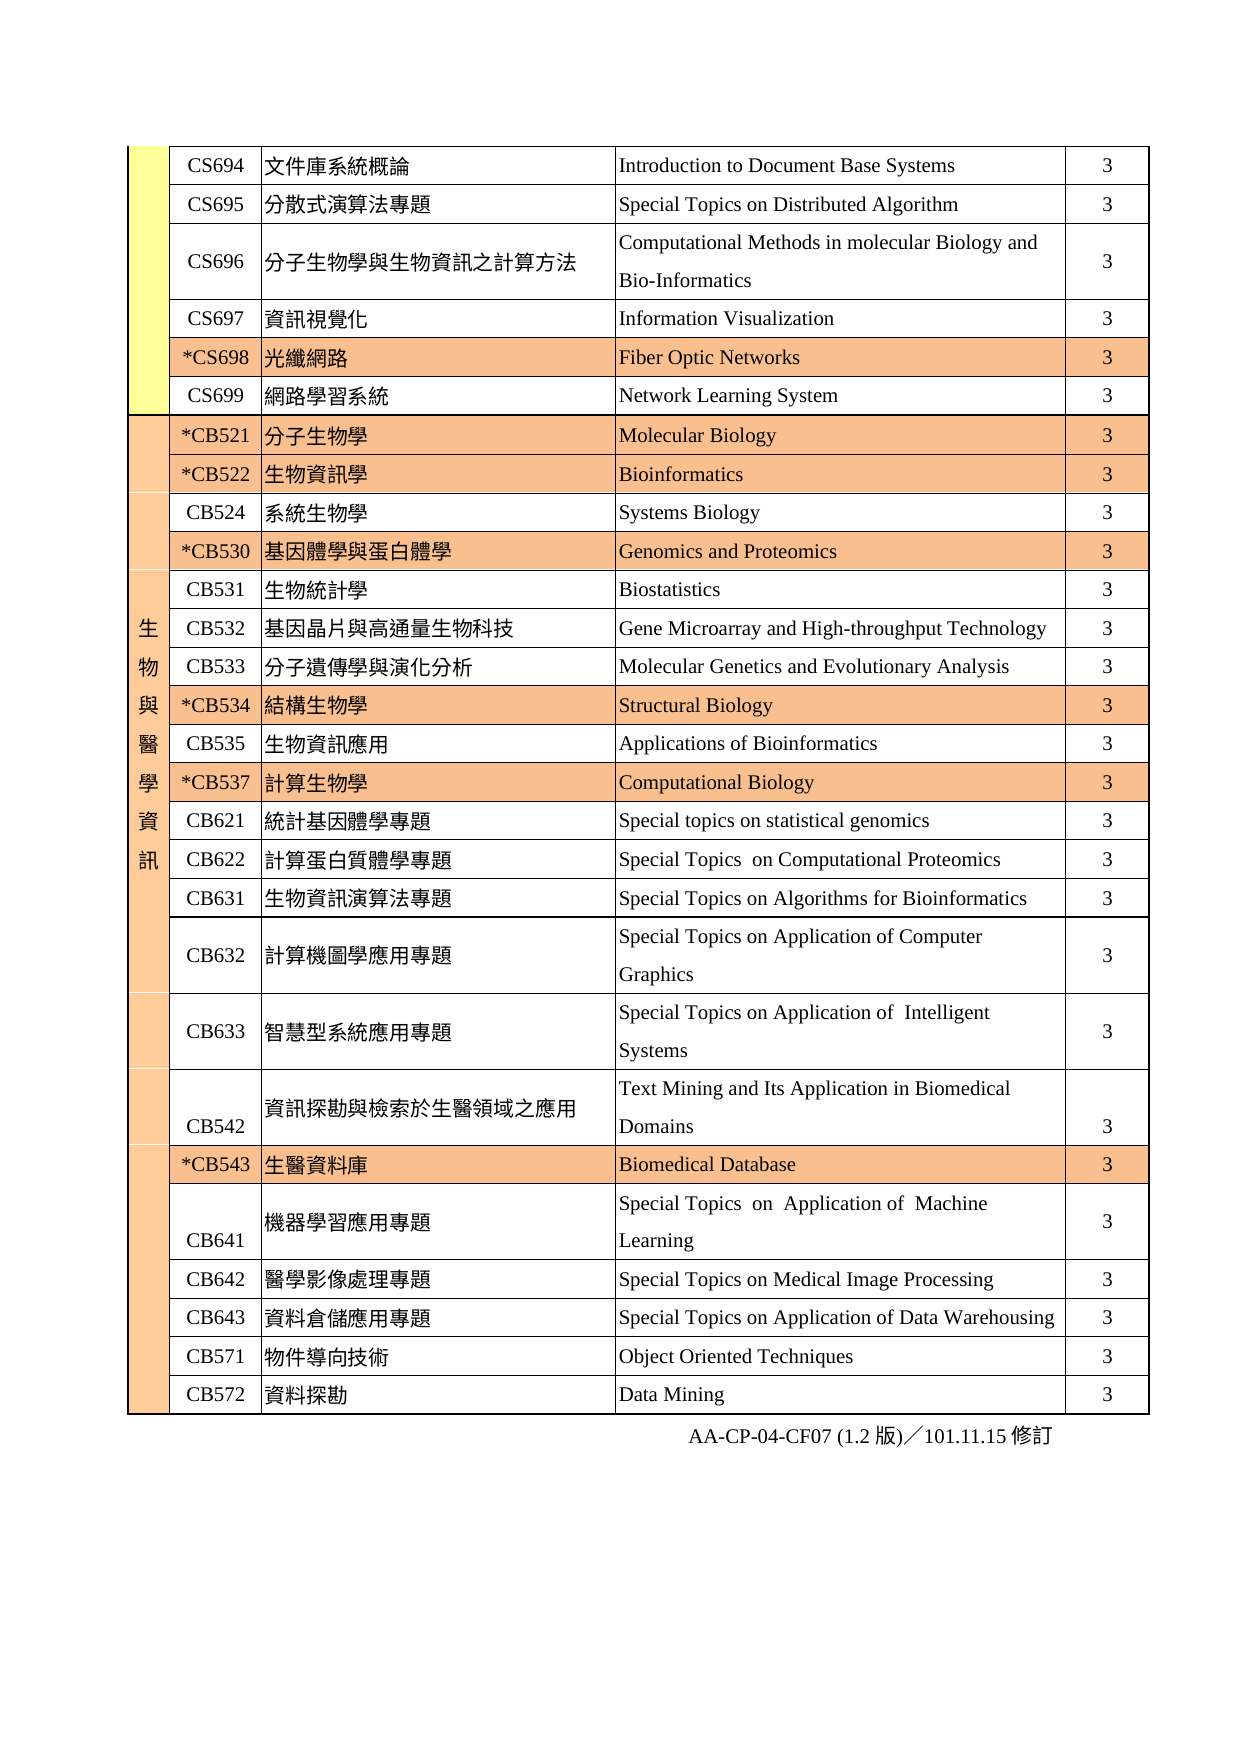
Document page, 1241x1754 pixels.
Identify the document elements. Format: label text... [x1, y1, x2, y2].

table_cell 3 [1066, 1376, 1148, 1413]
table_cell 3 [1066, 338, 1148, 376]
table_cell CB532 [170, 609, 261, 647]
table_cell 生醫資料庫 [262, 1146, 615, 1183]
table_cell *CB537 [170, 763, 261, 801]
table_cell Data Mining [616, 1376, 1065, 1413]
table_cell Information Visualization [616, 300, 1065, 337]
table_cell Applications of Bioinformatics [616, 725, 1065, 762]
table_cell 基因晶片與高通量生物科技 [262, 609, 615, 647]
table_cell 3 [1066, 494, 1148, 531]
table_cell 3 [1066, 994, 1148, 1068]
table_cell CS699 [170, 377, 261, 414]
table_cell 3 [1066, 1337, 1148, 1375]
table_cell 生物資訊演算法專題 [262, 879, 615, 916]
table_cell 資料倉儲應用專題 [262, 1299, 615, 1336]
table_cell Systems Biology [616, 494, 1065, 531]
table_cell 計算機圖學應用專題 [262, 918, 615, 992]
table_cell 3 [1066, 918, 1148, 992]
table_cell [129, 299, 169, 337]
table_cell 生物統計學 [262, 571, 615, 608]
table_cell 結構生物學 [262, 686, 615, 724]
table_cell 3 [1066, 840, 1148, 878]
table_cell 3 [1066, 571, 1148, 608]
table_cell Object Oriented Techniques [616, 1337, 1065, 1375]
table_cell 3 [1066, 763, 1148, 801]
table_cell 智慧型系統應用專題 [262, 994, 615, 1068]
table_cell 3 [1066, 185, 1148, 223]
table_cell *CB543 [170, 1146, 261, 1183]
table_cell [129, 454, 169, 492]
table_cell 與 [129, 685, 169, 724]
table_cell 基因體學與蛋白體學 [262, 532, 615, 569]
table_cell 訊 [129, 839, 169, 878]
table_cell CS696 [170, 224, 261, 299]
table_cell 分散式演算法專題 [262, 185, 615, 223]
table_cell Special Topics on Application of Machine Learning [616, 1184, 1065, 1259]
table_cell 物件導向技術 [262, 1337, 615, 1375]
table_cell [129, 376, 169, 414]
table_cell [129, 493, 169, 531]
table_cell 3 [1066, 648, 1148, 685]
table_cell Structural Biology [616, 686, 1065, 724]
table_cell 3 [1066, 532, 1148, 569]
table_cell 醫 [129, 724, 169, 762]
table_cell 機器學習應用專題 [262, 1184, 615, 1259]
table_cell [129, 184, 169, 223]
table_cell *CS698 [170, 338, 261, 376]
table_cell 3 [1066, 1184, 1148, 1259]
table_cell Computational Methods in molecular Biology and Bio-Informatics [616, 224, 1065, 299]
table_cell 學 [129, 762, 169, 801]
table_cell Special Topics on Application of Computer Graphics [616, 918, 1065, 992]
table_cell CB535 [170, 725, 261, 762]
table_cell 3 [1066, 725, 1148, 762]
table_cell 資 [129, 801, 169, 839]
table_cell Text Mining and Its Application in Biomedical Domains [616, 1070, 1065, 1144]
table_cell Molecular Genetics and Evolutionary Analysis [616, 648, 1065, 685]
table_cell 3 [1066, 609, 1148, 647]
table_cell 3 [1066, 416, 1148, 454]
text AA-CP-04-CF07 (1.2 版)／101.11.15 修訂 [187, 1415, 1053, 1453]
table_cell Bioinformatics [616, 455, 1065, 492]
table_cell 3 [1066, 1299, 1148, 1336]
table_cell CB621 [170, 802, 261, 839]
table_cell 3 [1066, 377, 1148, 414]
table_cell 生物資訊學 [262, 455, 615, 492]
table_cell 3 [1066, 686, 1148, 724]
table_cell Special Topics on Algorithms for Bioinformatics [616, 879, 1065, 916]
table_cell CB542 [170, 1070, 261, 1144]
table_cell 資訊視覺化 [262, 300, 615, 337]
table_cell 生 [129, 608, 169, 647]
table_cell [129, 337, 169, 376]
table_cell 生物資訊應用 [262, 725, 615, 762]
table_cell [129, 878, 169, 916]
table_cell 計算蛋白質體學專題 [262, 840, 615, 878]
table_cell 統計基因體學專題 [262, 802, 615, 839]
table_cell 系統生物學 [262, 494, 615, 531]
table_cell CB632 [170, 918, 261, 992]
table_cell Molecular Biology [616, 416, 1065, 454]
table_cell [129, 1336, 169, 1375]
table_cell CB572 [170, 1376, 261, 1413]
table_cell [129, 1298, 169, 1336]
table_cell CB633 [170, 994, 261, 1068]
table_cell 3 [1066, 802, 1148, 839]
table_cell 醫學影像處理專題 [262, 1260, 615, 1298]
table_cell 3 [1066, 1260, 1148, 1298]
table_cell 3 [1066, 455, 1148, 492]
table_cell Introduction to Document Base Systems [616, 147, 1065, 184]
table_cell 計算生物學 [262, 763, 615, 801]
table_cell 分子遺傳學與演化分析 [262, 648, 615, 685]
table_cell *CB522 [170, 455, 261, 492]
table_cell 3 [1066, 1070, 1148, 1144]
table_cell CB622 [170, 840, 261, 878]
table_cell Gene Microarray and High-throughput Technology [616, 609, 1065, 647]
table_cell 3 [1066, 300, 1148, 337]
table_cell 分子生物學與生物資訊之計算方法 [262, 224, 615, 299]
table_cell Computational Biology [616, 763, 1065, 801]
table_cell Special Topics on Application of Data Warehousing [616, 1299, 1065, 1336]
table_cell [129, 916, 169, 992]
table_cell CB571 [170, 1337, 261, 1375]
table_cell [129, 1259, 169, 1298]
table_cell CB643 [170, 1299, 261, 1336]
table_cell [129, 1069, 169, 1144]
table_cell 文件庫系統概論 [262, 147, 615, 184]
table_cell *CB530 [170, 532, 261, 569]
table_cell CB531 [170, 571, 261, 608]
table_cell 資訊探勘與檢索於生醫領域之應用 [262, 1070, 615, 1144]
table_cell 分子生物學 [262, 416, 615, 454]
table_cell CB641 [170, 1184, 261, 1259]
table_cell 網路學習系統 [262, 377, 615, 414]
table_cell 光纖網路 [262, 338, 615, 376]
table_cell 3 [1066, 879, 1148, 916]
table_cell Network Learning System [616, 377, 1065, 414]
table_cell Biomedical Database [616, 1146, 1065, 1183]
table_cell Special Topics on Application of Intelligent Systems [616, 994, 1065, 1068]
table_cell [129, 416, 169, 454]
table_cell Fiber Optic Networks [616, 338, 1065, 376]
table_cell [129, 531, 169, 569]
table_cell Special Topics on Distributed Algorithm [616, 185, 1065, 223]
table_cell CB631 [170, 879, 261, 916]
table_cell 3 [1066, 147, 1148, 184]
table_cell CB524 [170, 494, 261, 531]
table_cell [129, 1183, 169, 1259]
table_cell Special Topics on Medical Image Processing [616, 1260, 1065, 1298]
table_cell *CB521 [170, 416, 261, 454]
table_cell CS697 [170, 300, 261, 337]
table_cell 3 [1066, 1146, 1148, 1183]
table_cell CB642 [170, 1260, 261, 1298]
table_cell Genomics and Proteomics [616, 532, 1065, 569]
table_cell [129, 1145, 169, 1183]
table_cell 3 [1066, 224, 1148, 299]
table_cell Biostatistics [616, 571, 1065, 608]
table_cell Special topics on statistical genomics [616, 802, 1065, 839]
table_cell CB533 [170, 648, 261, 685]
table_cell 物 [129, 647, 169, 685]
table_cell *CB534 [170, 686, 261, 724]
table_cell 資料探勘 [262, 1376, 615, 1413]
table_cell CS695 [170, 185, 261, 223]
table_cell CS694 [170, 147, 261, 184]
table_cell [129, 993, 169, 1068]
table_cell [129, 223, 169, 299]
table_cell [129, 1375, 169, 1413]
table_cell Special Topics on Computational Proteomics [616, 840, 1065, 878]
table_cell [129, 146, 169, 184]
table_cell [129, 570, 169, 608]
